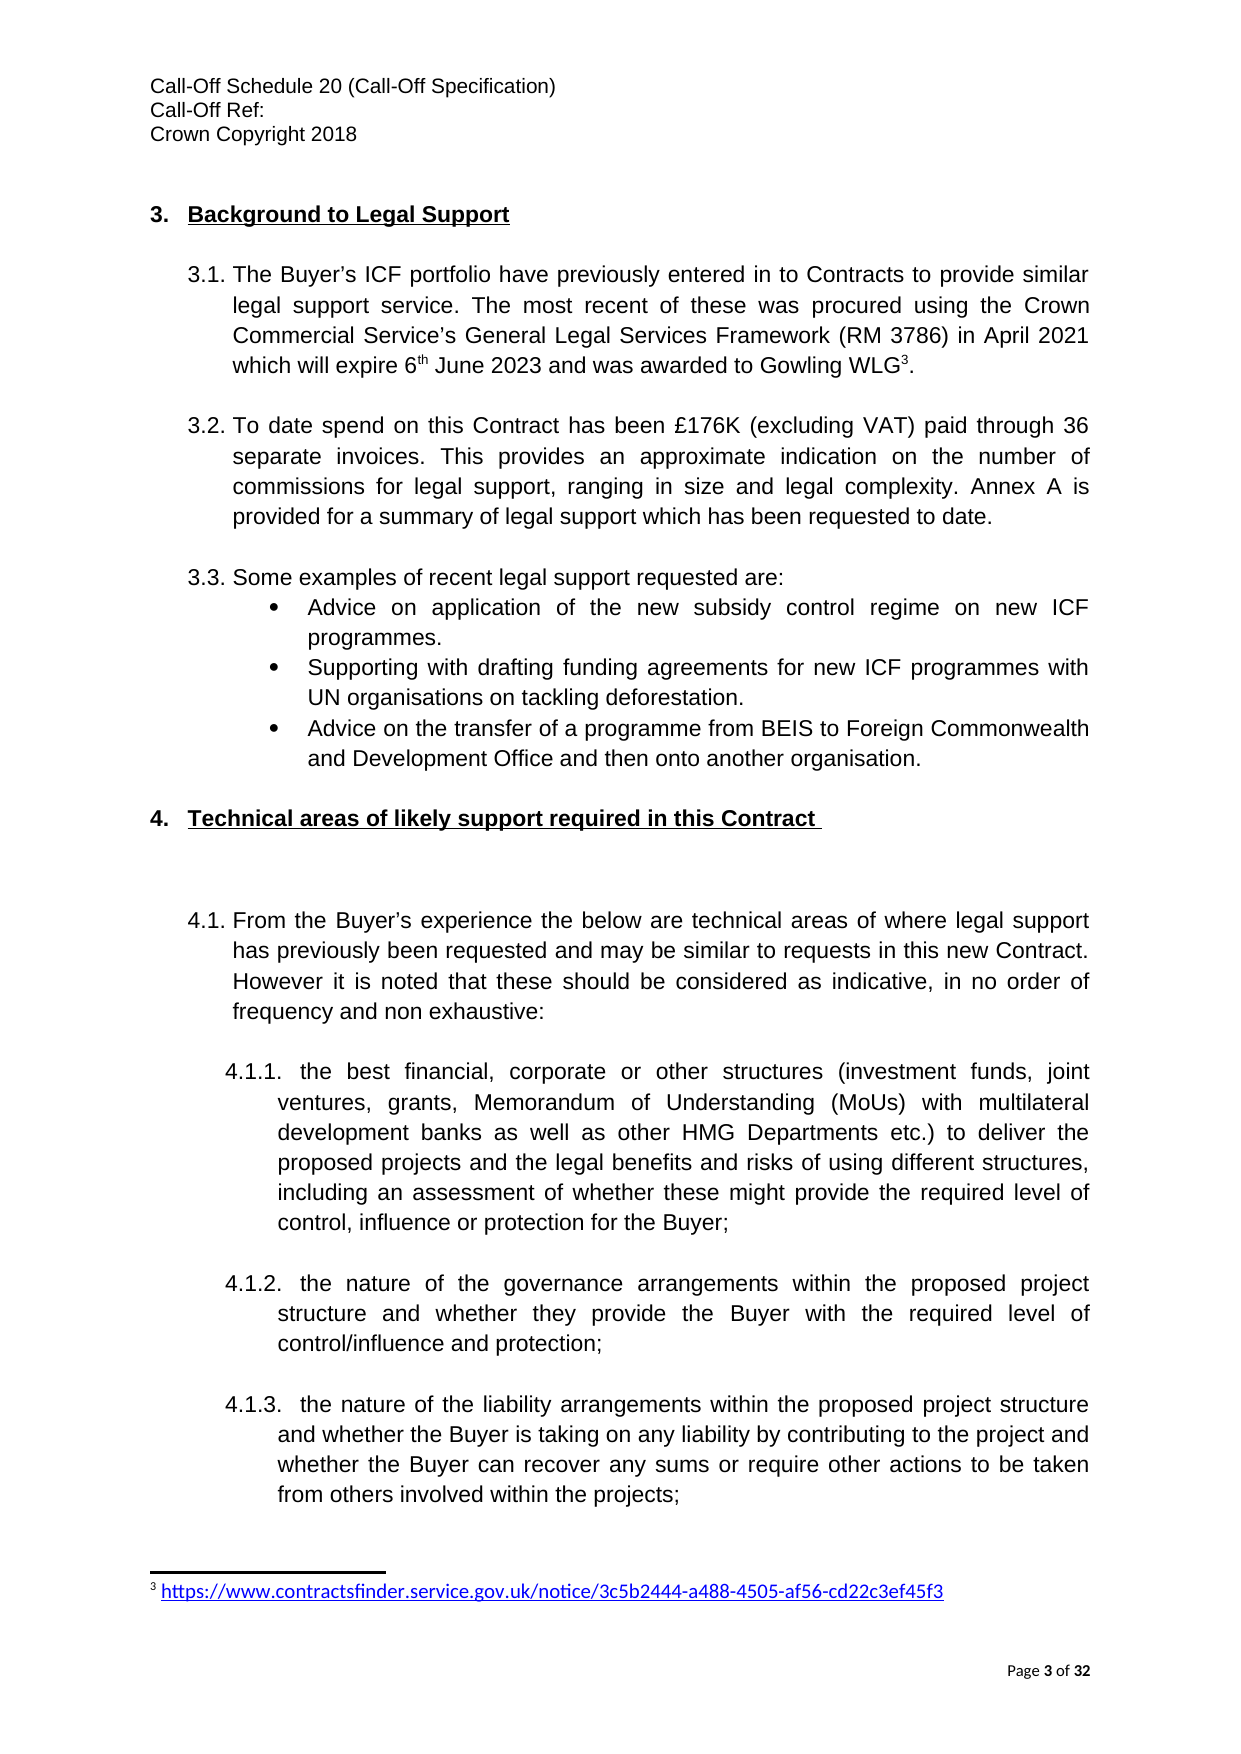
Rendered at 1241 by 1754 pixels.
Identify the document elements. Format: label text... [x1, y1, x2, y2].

list the nature of the liability arrangements within the proposed project structure and whether the Buyer is taking on any liability by contributing to the project and whether the Buyer can recover any sums or require other actions to be taken from others involved within the projects; [225, 1391, 1090, 1508]
list Technical areas of likely support required in this Contract [150, 805, 1090, 832]
list The Buyer’s ICF portfolio have previously entered in to Contracts to provide similar legal support service. The most recent of these was procured using the Crown Commercial Service’s General Legal Services Framework (RM 3786) in April 2021 which will expire 6th June 2023 and was awarded to Gowling WLG. [187, 261, 1090, 378]
list the best financial, corporate or other structures (investment funds, joint ventures, grants, Memorandum of Understanding (MoUs) with multilateral development banks as well as other HMG Departments etc.) to deliver the proposed projects and the legal benefits and risks of using different structures, including an assessment of whether these might provide the required level of control, influence or protection for the Buyer; [225, 1058, 1090, 1236]
list To date spend on this Contract has been £176K (excluding VAT) paid through 36 separate invoices. This provides an approximate indication on the number of commissions for legal support, ranging in size and legal complexity. Annex A is provided for a summary of legal support which has been requested to date. [187, 412, 1090, 529]
list From the Buyer’s experience the below are technical areas of where legal support has previously been requested and may be similar to requests in this new Contract. However it is noted that these should be considered as indicative, in no order of frequency and non exhaustive: [187, 907, 1090, 1024]
list Supporting with drafting funding agreements for new ICF programmes with UN organisations on tackling deforestation. [270, 654, 1090, 711]
list Background to Legal Support [150, 201, 1090, 227]
list the nature of the governance arrangements within the proposed project structure and whether they provide the Buyer with the required level of control/influence and protection; [225, 1270, 1090, 1357]
list Some examples of recent legal support requested are: [187, 563, 1090, 590]
list Advice on application of the new subsidy control regime on new ICF programmes. [270, 594, 1090, 650]
list Advice on the transfer of a programme from BEIS to Foreign Commonwealth and Development Office and then onto another organisation. [270, 714, 1090, 771]
